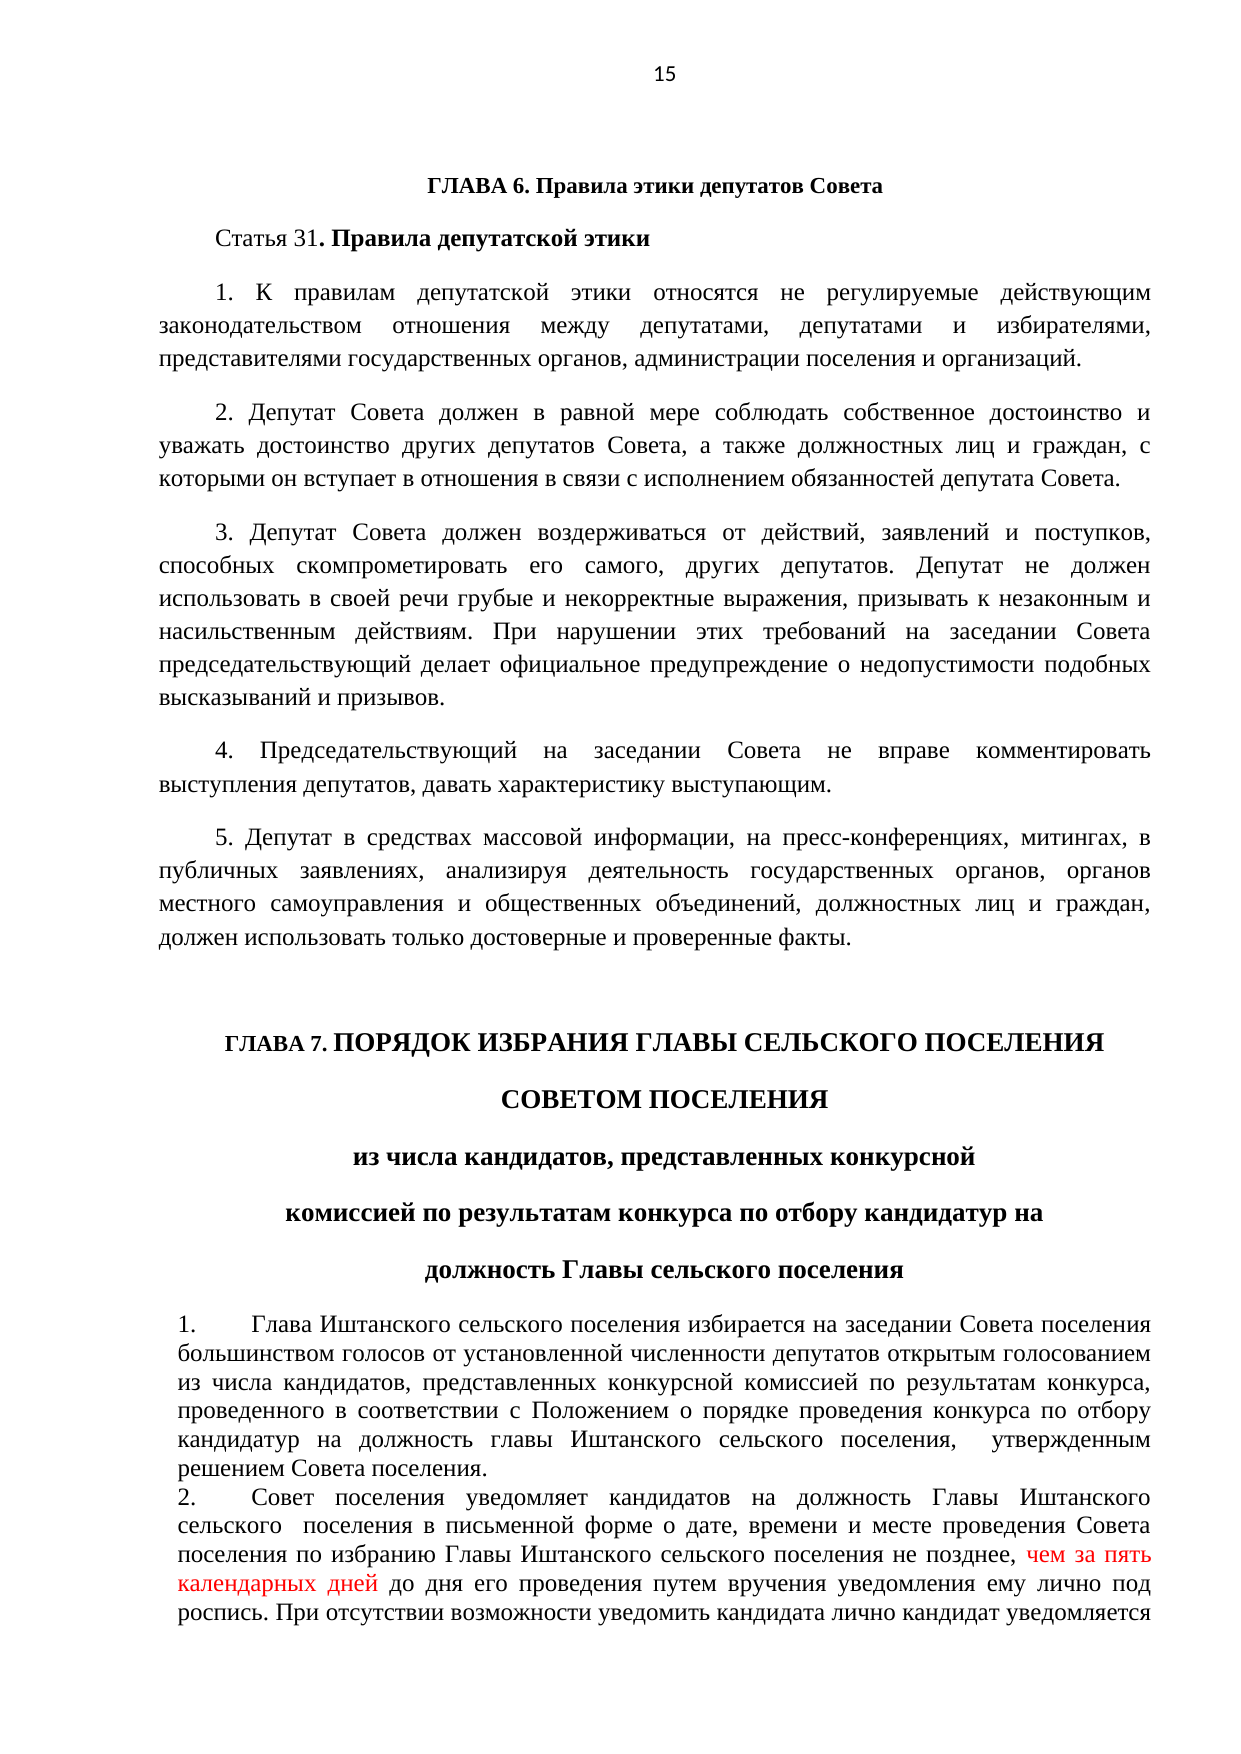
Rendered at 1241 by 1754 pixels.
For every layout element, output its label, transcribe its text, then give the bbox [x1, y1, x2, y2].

text из числа кандидатов, представленных конкурсной [177, 1139, 1152, 1171]
text 1. К правилам депутатской этики относятся не регулируемые действующим законодательством отношения между депутатами, депутатами и избирателями, представителями государственных органов, администрации поселения и организаций. [158, 277, 1152, 372]
text ГЛАВА 7. ПОРЯДОК ИЗБРАНИЯ Главы сельского поселения [177, 1026, 1152, 1058]
text ГЛАВА 6. Правила этики депутатов Совета [158, 172, 1152, 198]
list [177, 1482, 1152, 1626]
list Глава Иштанского сельского поселения избирается на заседании Совета поселения большинством голосов от установленной численности депутатов открытым голосованием из числа кандидатов, представленных конкурсной комиссией по результатам конкурса, проведенного в соответствии с Положением о порядке проведения конкурса по отбору кандидатур на должность главы Иштанского сельского поселения, утвержденным решением Совета поселения. [177, 1309, 1152, 1482]
text комиссией по результатам конкурса по отбору кандидатур на [177, 1196, 1152, 1227]
text Советом поселения [177, 1083, 1152, 1114]
text 3. Депутат Совета должен воздерживаться от действий, заявлений и поступков, способных скомпрометировать его самого, других депутатов. Депутат не должен использовать в своей речи грубые и некорректные выражения, призывать к незаконным и насильственным действиям. При нарушении этих требований на заседании Совета председательствующий делает официальное предупреждение о недопустимости подобных высказываний и призывов. [158, 517, 1152, 711]
text 4. Председательствующий на заседании Совета не вправе комментировать выступления депутатов, давать характеристику выступающим. [158, 736, 1152, 797]
text Статья 31. Правила депутатской этики [158, 223, 1152, 252]
text 5. Депутат в средствах массовой информации, на пресс-конференциях, митингах, в публичных заявлениях, анализируя деятельность государственных органов, органов местного самоуправления и общественных объединений, должностных лиц и граждан, должен использовать только достоверные и проверенные факты. [158, 822, 1152, 950]
text 2. Депутат Совета должен в равной мере соблюдать собственное достоинство и уважать достоинство других депутатов Совета, а также должностных лиц и граждан, с которыми он вступает в отношения в связи с исполнением обязанностей депутата Совета. [158, 397, 1152, 492]
text должность Главы сельского поселения [177, 1253, 1152, 1284]
